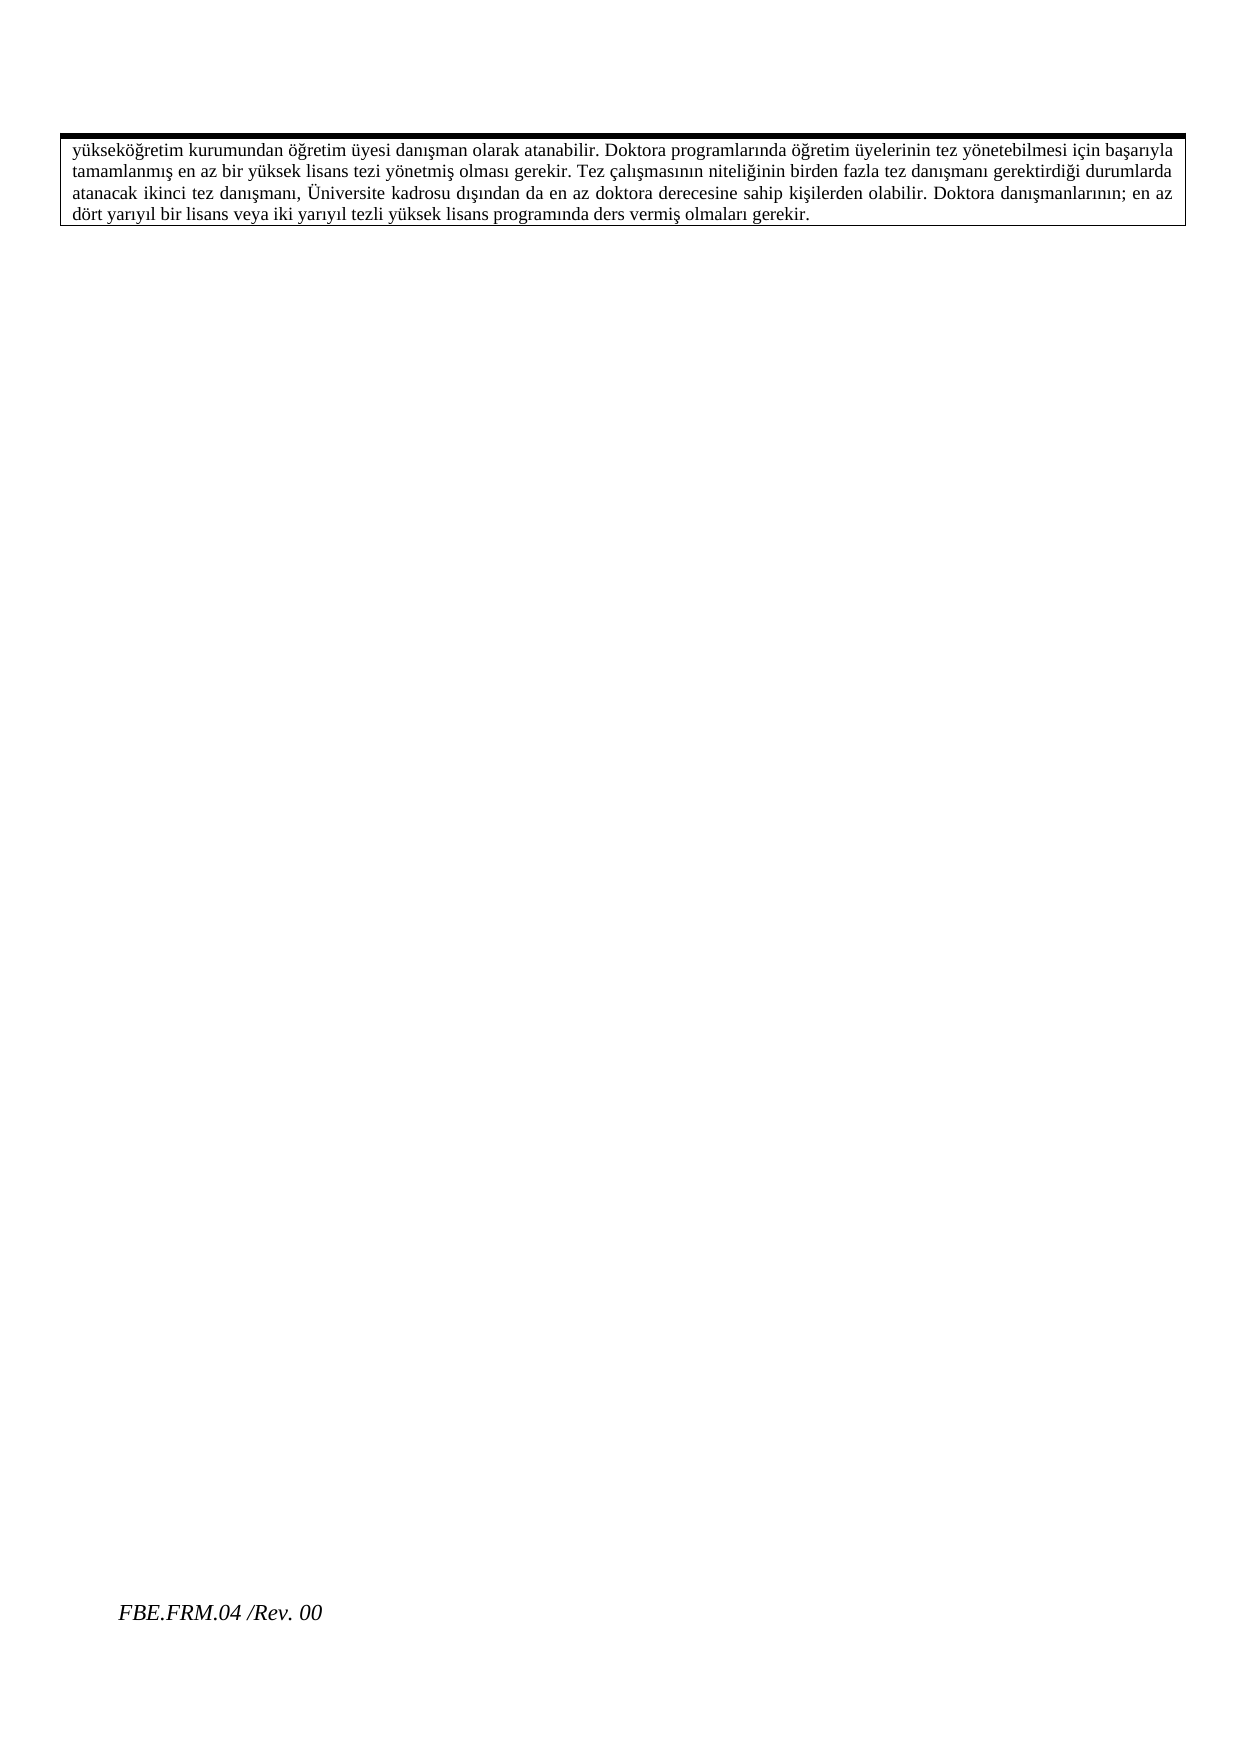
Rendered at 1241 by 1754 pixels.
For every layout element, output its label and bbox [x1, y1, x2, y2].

table_cell [61, 139, 1185, 225]
